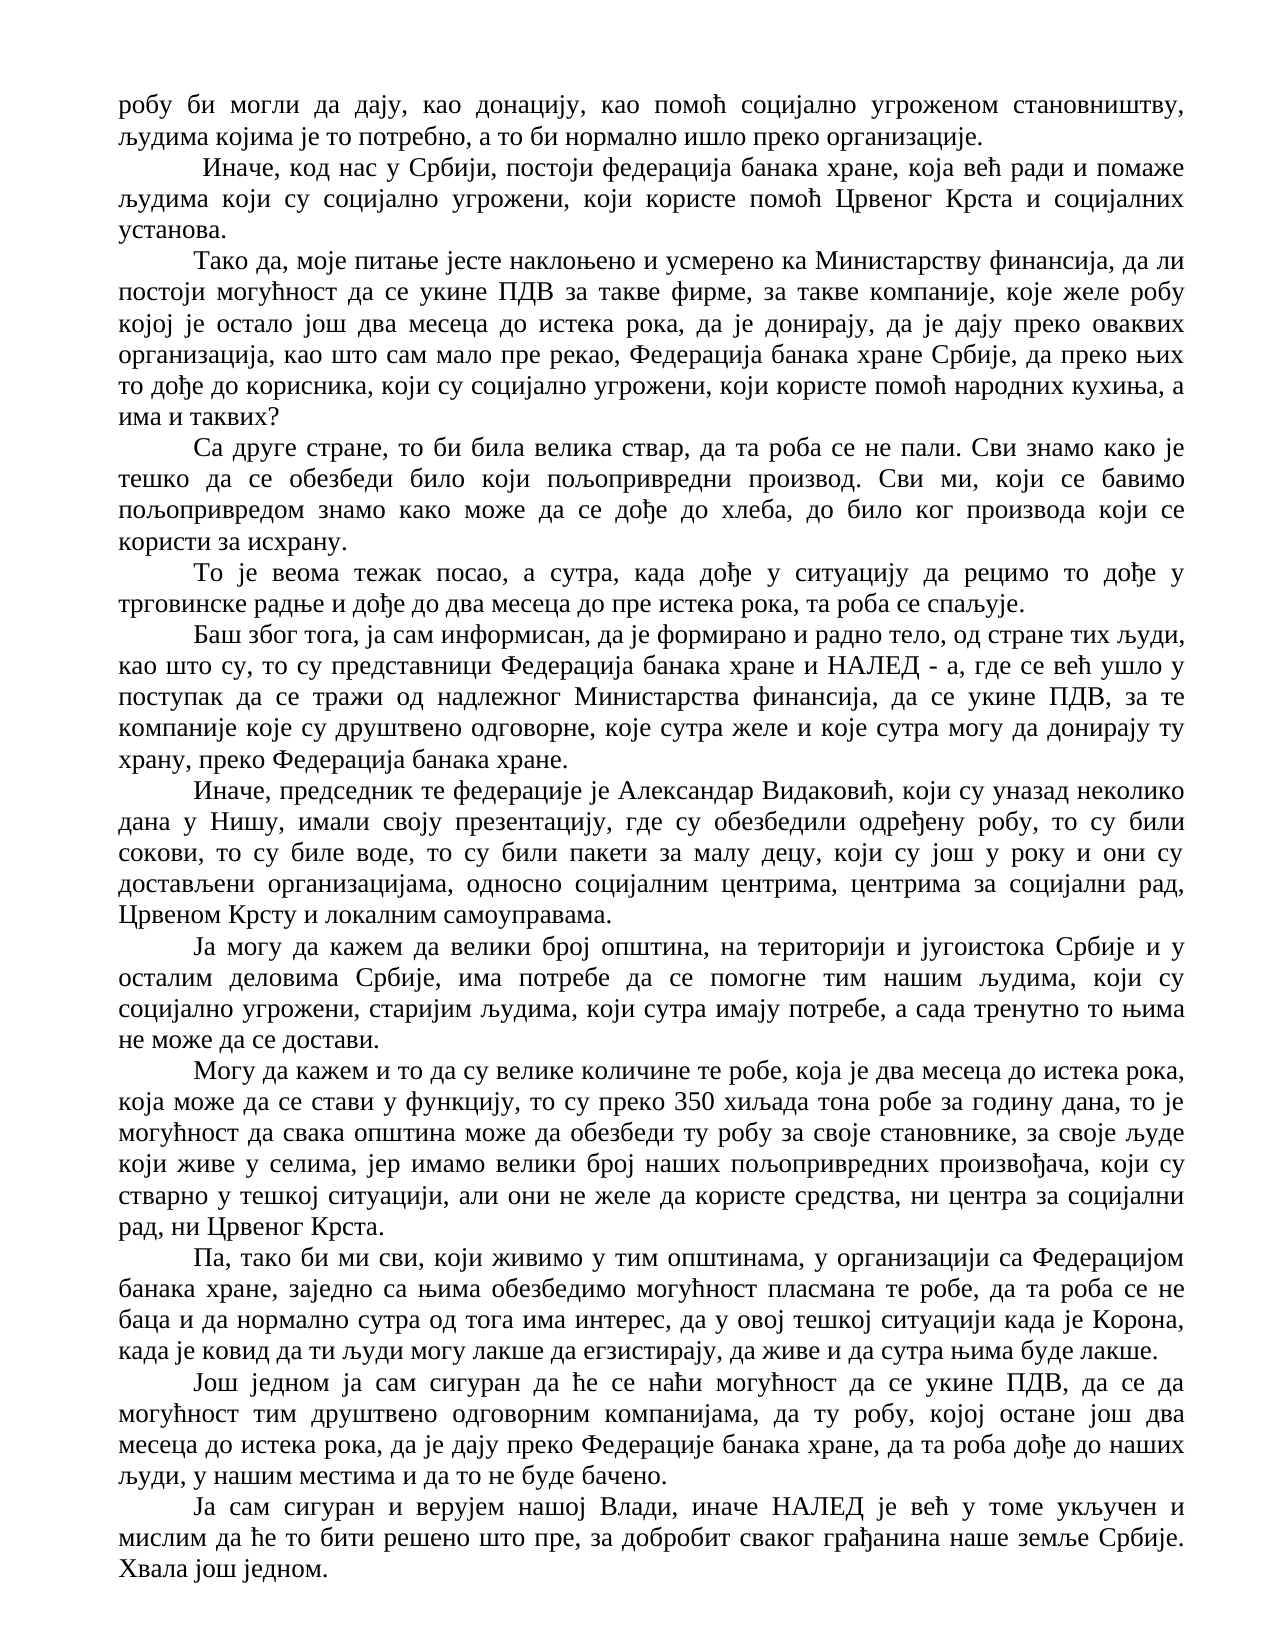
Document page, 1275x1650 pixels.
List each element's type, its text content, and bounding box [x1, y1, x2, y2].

text Ја сам сигуран и верујем нашој Влади, иначе НАЛЕД је већ у томе укључен и мислим да ће то бити решено што пре, за добробит сваког грађанина наше земље Србије. Хвала још једном. [118, 1490, 1186, 1584]
text Иначе, код нас у Србији, постоји федерација банака хране, која већ ради и помаже људима који су социјално угрожени, који користе помоћ Црвеног Крста и социјалних установа. [118, 151, 1186, 244]
text Иначе, председник те федерације је Александар Видаковић, који су уназад неколико дана у Нишу, имали своју презентацију, где су обезбедили одређену робу, то су били сокови, то су биле воде, то су били пакети за малу децу, који су још у року и они су достављени организацијама, односно социјалним центрима, центрима за социјални рад, Црвеном Крсту и локалним самоуправама. [118, 774, 1186, 929]
text То је веома тежак посао, а сутра, када дође у ситуацију да рецимо то дође у трговинске радње и дође до два месеца до пре истека рока, та роба се спаљује. [118, 556, 1186, 618]
text Са друге стране, то би била велика ствар, да та роба се не пали. Сви знамо како је тешко да се обезбеди било који пољопривредни производ. Сви ми, који се бавимо пољопривредом знамо како може да се дође до хлеба, до било ког производа који се користи за исхрану. [118, 431, 1186, 556]
text Ја могу да кажем да велики број општина, на територији и југоистока Србије и у осталим деловима Србије, има потребе да се помогне тим нашим људима, који су социјално угрожени, старијим људима, који сутра имају потребе, а сада тренутно то њима не може да се достави. [118, 929, 1186, 1054]
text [118, 89, 1186, 151]
text Могу да кажем и то да су велике количине те робе, која је два месеца до истека рока, која може да се стави у функцију, то су преко 350 хиљада тона робе за годину дана, то је могућност да свака општина може да обезбеди ту робу за своје становнике, за своје људе који живе у селима, јер имамо велики број наших пољопривредних произвођача, који су стварно у тешкој ситуацији, али они не желе да користе средства, ни центра за социјални рад, ни Црвеног Крста. [118, 1054, 1186, 1241]
text Баш због тога, ја сам информисан, да је формирано и радно тело, од стране тих људи, као што су, то су представници Федерација банака хране и НАЛЕД - а, где се већ ушло у поступак да се тражи од надлежног Министарства финансија, да се укине ПДВ, за те компаније које су друштвено одговорне, које сутра желе и које сутра могу да донирају ту храну, преко Федерација банака хране. [118, 618, 1186, 774]
text Тако да, моје питање јесте наклоњено и усмерено ка Министарству финансија, да ли постоји могућност да се укине ПДВ за такве фирме, за такве компаније, које желе робу којој је остало још два месеца до истека рока, да је донирају, да је дају преко оваквих организација, као што сам мало пре рекао, Федерација банака хране Србије, да преко њих то дође до корисника, који су социјално угрожени, који користе помоћ народних кухиња, а има и таквих? [118, 244, 1186, 431]
text Па, тако би ми сви, који живимо у тим општинама, у организацији са Федерацијом банака хране, заједно са њима обезбедимо могућност пласмана те робе, да та роба се не баца и да нормално сутра од тога има интерес, да у овој тешкој ситуацији када је Корона, када је ковид да ти људи могу лакше да егзистирају, да живе и да сутра њима буде лакше. [118, 1241, 1186, 1366]
text Још једном ја сам сигуран да ће се наћи могућност да се укине ПДВ, да се да могућност тим друштвено одговорним компанијама, да ту робу, којој остане још два месеца до истека рока, да је дају преко Федерације банака хране, да та роба дође до наших људи, у нашим местима и да то не буде бачено. [118, 1366, 1186, 1490]
